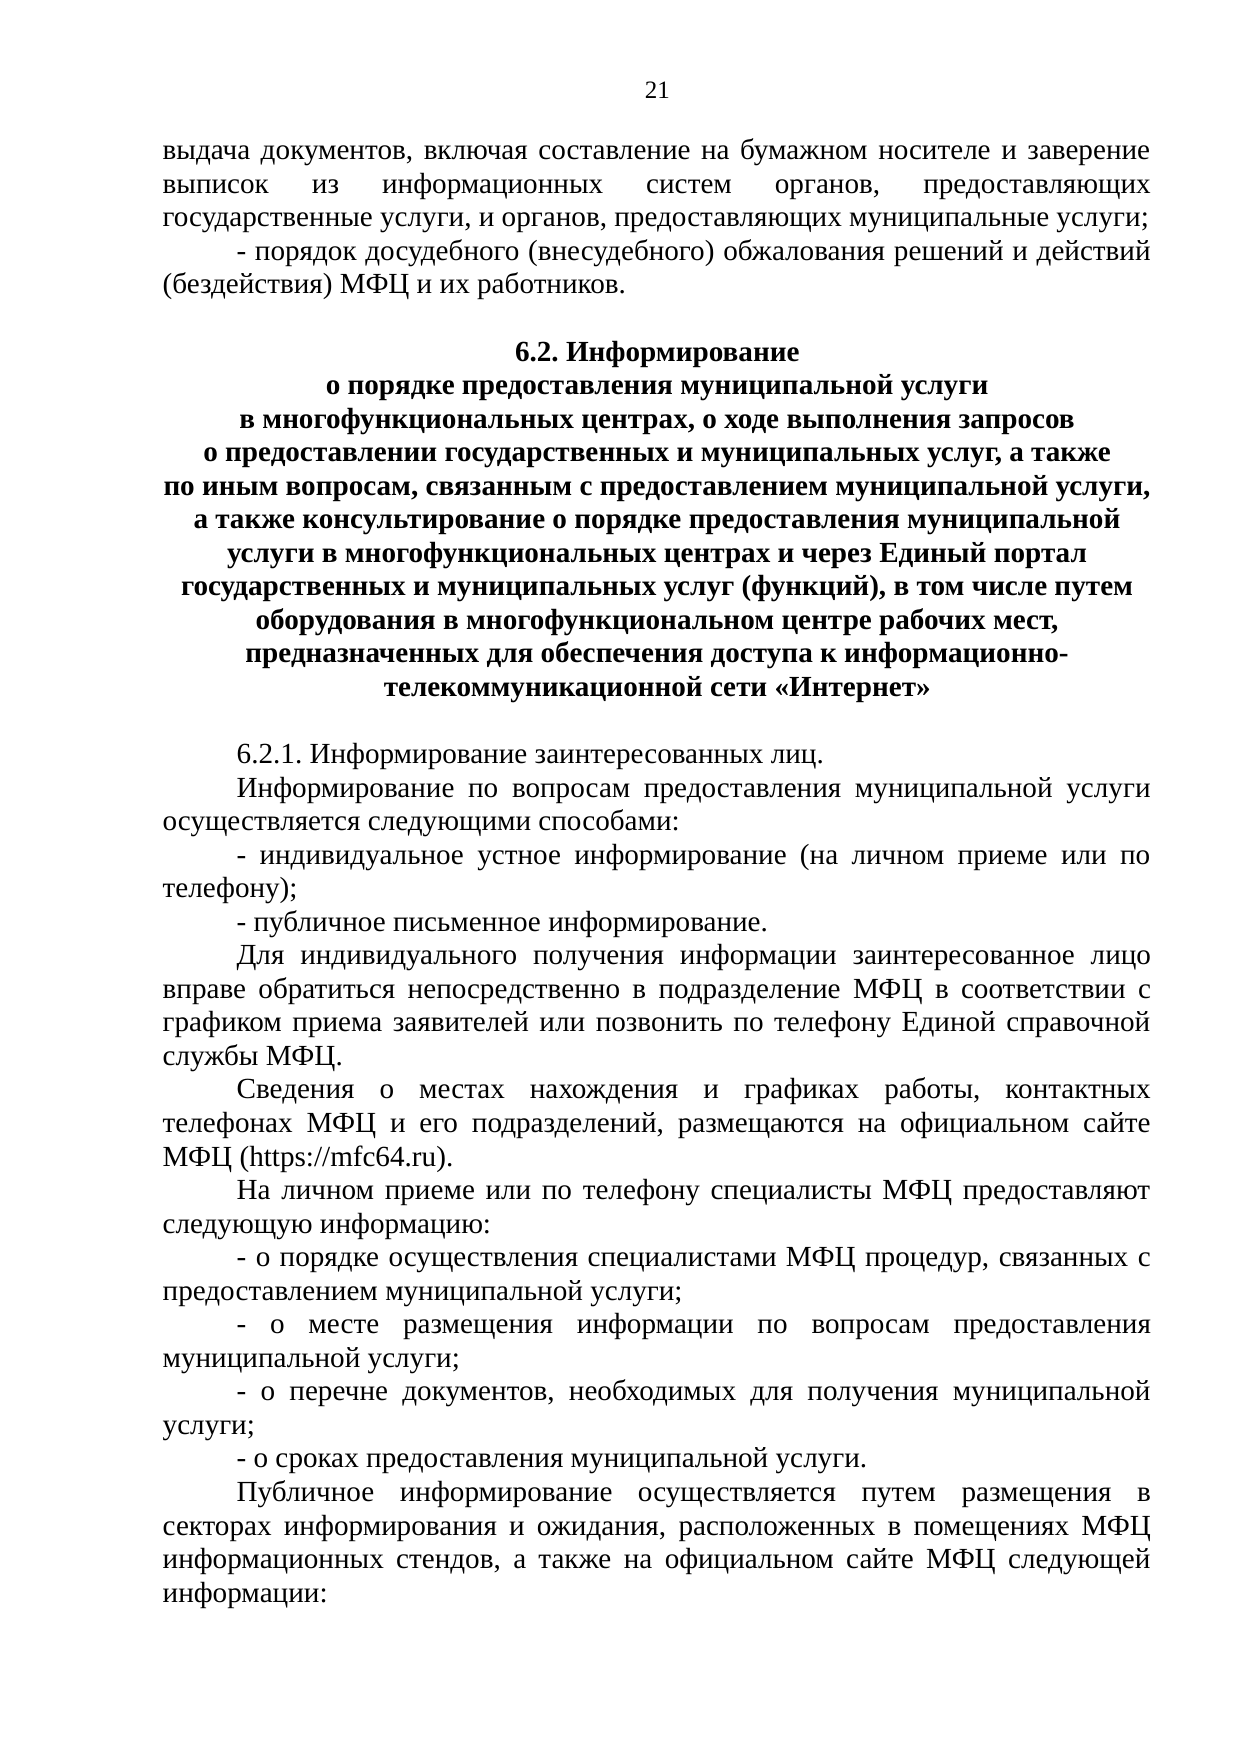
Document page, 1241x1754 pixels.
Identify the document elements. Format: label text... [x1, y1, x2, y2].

text На личном приеме или по телефону специалисты МФЦ предоставляют следующую информацию: [162, 1172, 1152, 1239]
text о порядке предоставления муниципальной услуги [162, 367, 1152, 401]
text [162, 132, 1152, 233]
text Публичное информирование осуществляется путем размещения в секторах информирования и ожидания, расположенных в помещениях МФЦ информационных стендов, а также на официальном сайте МФЦ следующей информации: [162, 1474, 1152, 1608]
text - о перечне документов, необходимых для получения муниципальной услуги; [162, 1373, 1152, 1441]
text в многофункциональных центрах, о ходе выполнения запросов [162, 401, 1152, 434]
text - публичное письменное информирование. [162, 904, 1152, 937]
text по иным вопросам, связанным с предоставлением муниципальной услуги, а также консультирование о порядке предоставления муниципальной услуги в многофункциональных центрах и через Единый портал государственных и муниципальных услуг (функций), в том числе путем оборудования в многофункциональном центре рабочих мест, предназначенных для обеспечения доступа к информационно-телекоммуникационной сети «Интернет» [162, 468, 1152, 703]
text Информирование по вопросам предоставления муниципальной услуги осуществляется следующими способами: [162, 770, 1152, 837]
text - о месте размещения информации по вопросам предоставления муниципальной услуги; [162, 1306, 1152, 1373]
text - о порядке осуществления специалистами МФЦ процедур, связанных с предоставлением муниципальной услуги; [162, 1239, 1152, 1306]
text - индивидуальное устное информирование (на личном приеме или по телефону); [162, 837, 1152, 904]
text Сведения о местах нахождения и графиках работы, контактных телефонах МФЦ и его подразделений, размещаются на официальном сайте МФЦ (https://mfc64.ru). [162, 1072, 1152, 1172]
text о предоставлении государственных и муниципальных услуг, а также [162, 434, 1152, 468]
text 6.2. Информирование [162, 334, 1152, 367]
text 6.2.1. Информирование заинтересованных лиц. [162, 736, 1152, 770]
text Для индивидуального получения информации заинтересованное лицо вправе обратиться непосредственно в подразделение МФЦ в соответствии с графиком приема заявителей или позвонить по телефону Единой справочной службы МФЦ. [162, 937, 1152, 1072]
text - порядок досудебного (внесудебного) обжалования решений и действий (бездействия) МФЦ и их работников. [162, 233, 1152, 300]
text - о сроках предоставления муниципальной услуги. [162, 1441, 1152, 1474]
